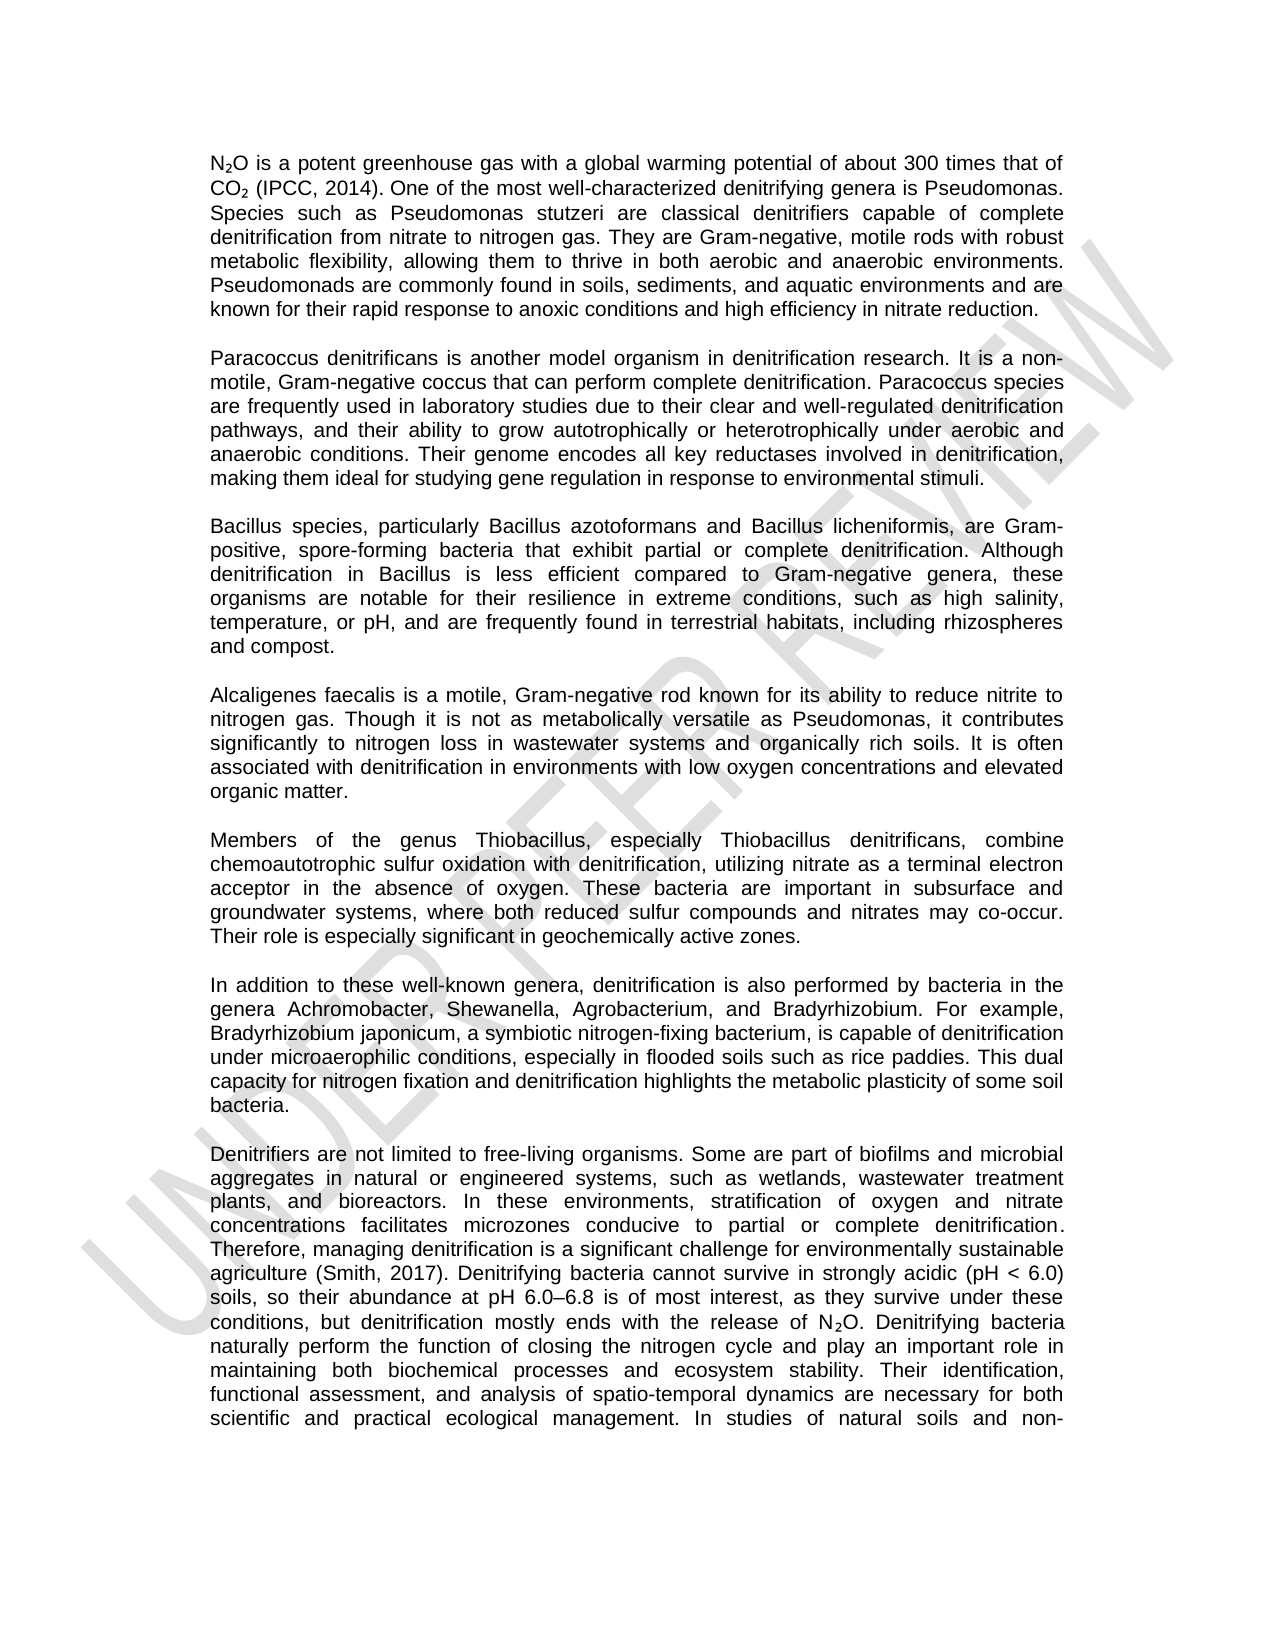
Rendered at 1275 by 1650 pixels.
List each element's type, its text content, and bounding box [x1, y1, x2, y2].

text In addition to these well-known genera, denitrification is also performed by bacteria in the genera Achromobacter, Shewanella, Agrobacterium, and Bradyrhizobium. For example, Bradyrhizobium japonicum, a symbiotic nitrogen-fixing bacterium, is capable of denitrification under microaerophilic conditions, especially in flooded soils such as rice paddies. This dual capacity for nitrogen fixation and denitrification highlights the metabolic plasticity of some soil bacteria. [210, 973, 1065, 1116]
text Paracoccus denitrificans is another model organism in denitrification research. It is a non-motile, Gram-negative coccus that can perform complete denitrification. Paracoccus species are frequently used in laboratory studies due to their clear and well-regulated denitrification pathways, and their ability to grow autotrophically or heterotrophically under aerobic and anaerobic conditions. Their genome encodes all key reductases involved in denitrification, making them ideal for studying gene regulation in response to environmental stimuli. [210, 346, 1065, 489]
text Members of the genus Thiobacillus, especially Thiobacillus denitrificans, combine chemoautotrophic sulfur oxidation with denitrification, utilizing nitrate as a terminal electron acceptor in the absence of oxygen. These bacteria are important in subsurface and groundwater systems, where both reduced sulfur compounds and nitrates may co-occur. Their role is especially significant in geochemically active zones. [210, 828, 1065, 948]
text Bacillus species, particularly Bacillus azotoformans and Bacillus licheniformis, are Gram-positive, spore-forming bacteria that exhibit partial or complete denitrification. Although denitrification in Bacillus is less efficient compared to Gram-negative genera, these organisms are notable for their resilience in extreme conditions, such as high salinity, temperature, or pH, and are frequently found in terrestrial habitats, including rhizospheres and compost. [210, 514, 1065, 658]
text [210, 1141, 1065, 1430]
text Alcaligenes faecalis is a motile, Gram-negative rod known for its ability to reduce nitrite to nitrogen gas. Though it is not as metabolically versatile as Pseudomonas, it contributes significantly to nitrogen loss in wastewater systems and organically rich soils. It is often associated with denitrification in environments with low oxygen concentrations and elevated organic matter. [210, 683, 1065, 803]
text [210, 150, 1065, 321]
